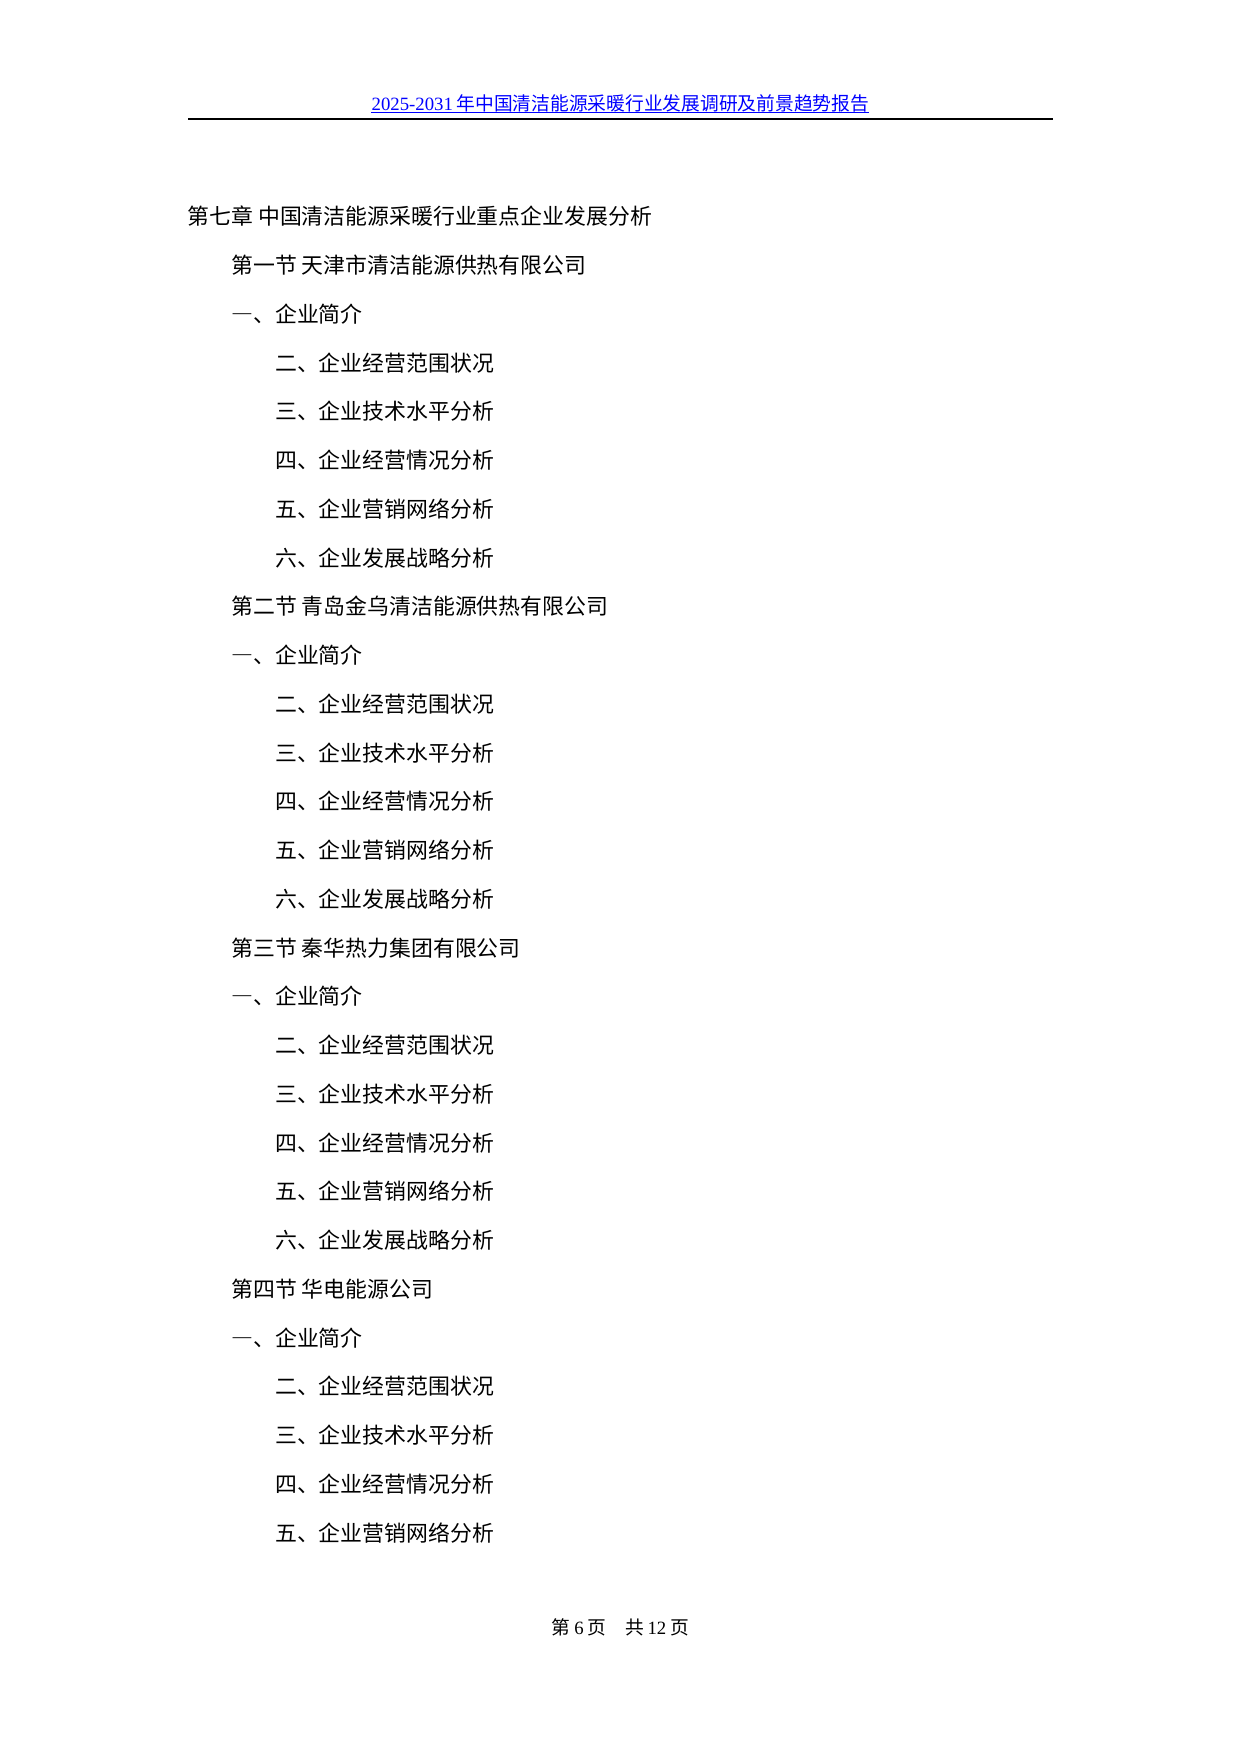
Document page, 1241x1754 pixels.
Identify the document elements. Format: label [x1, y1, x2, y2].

text [187, 150, 1053, 1548]
